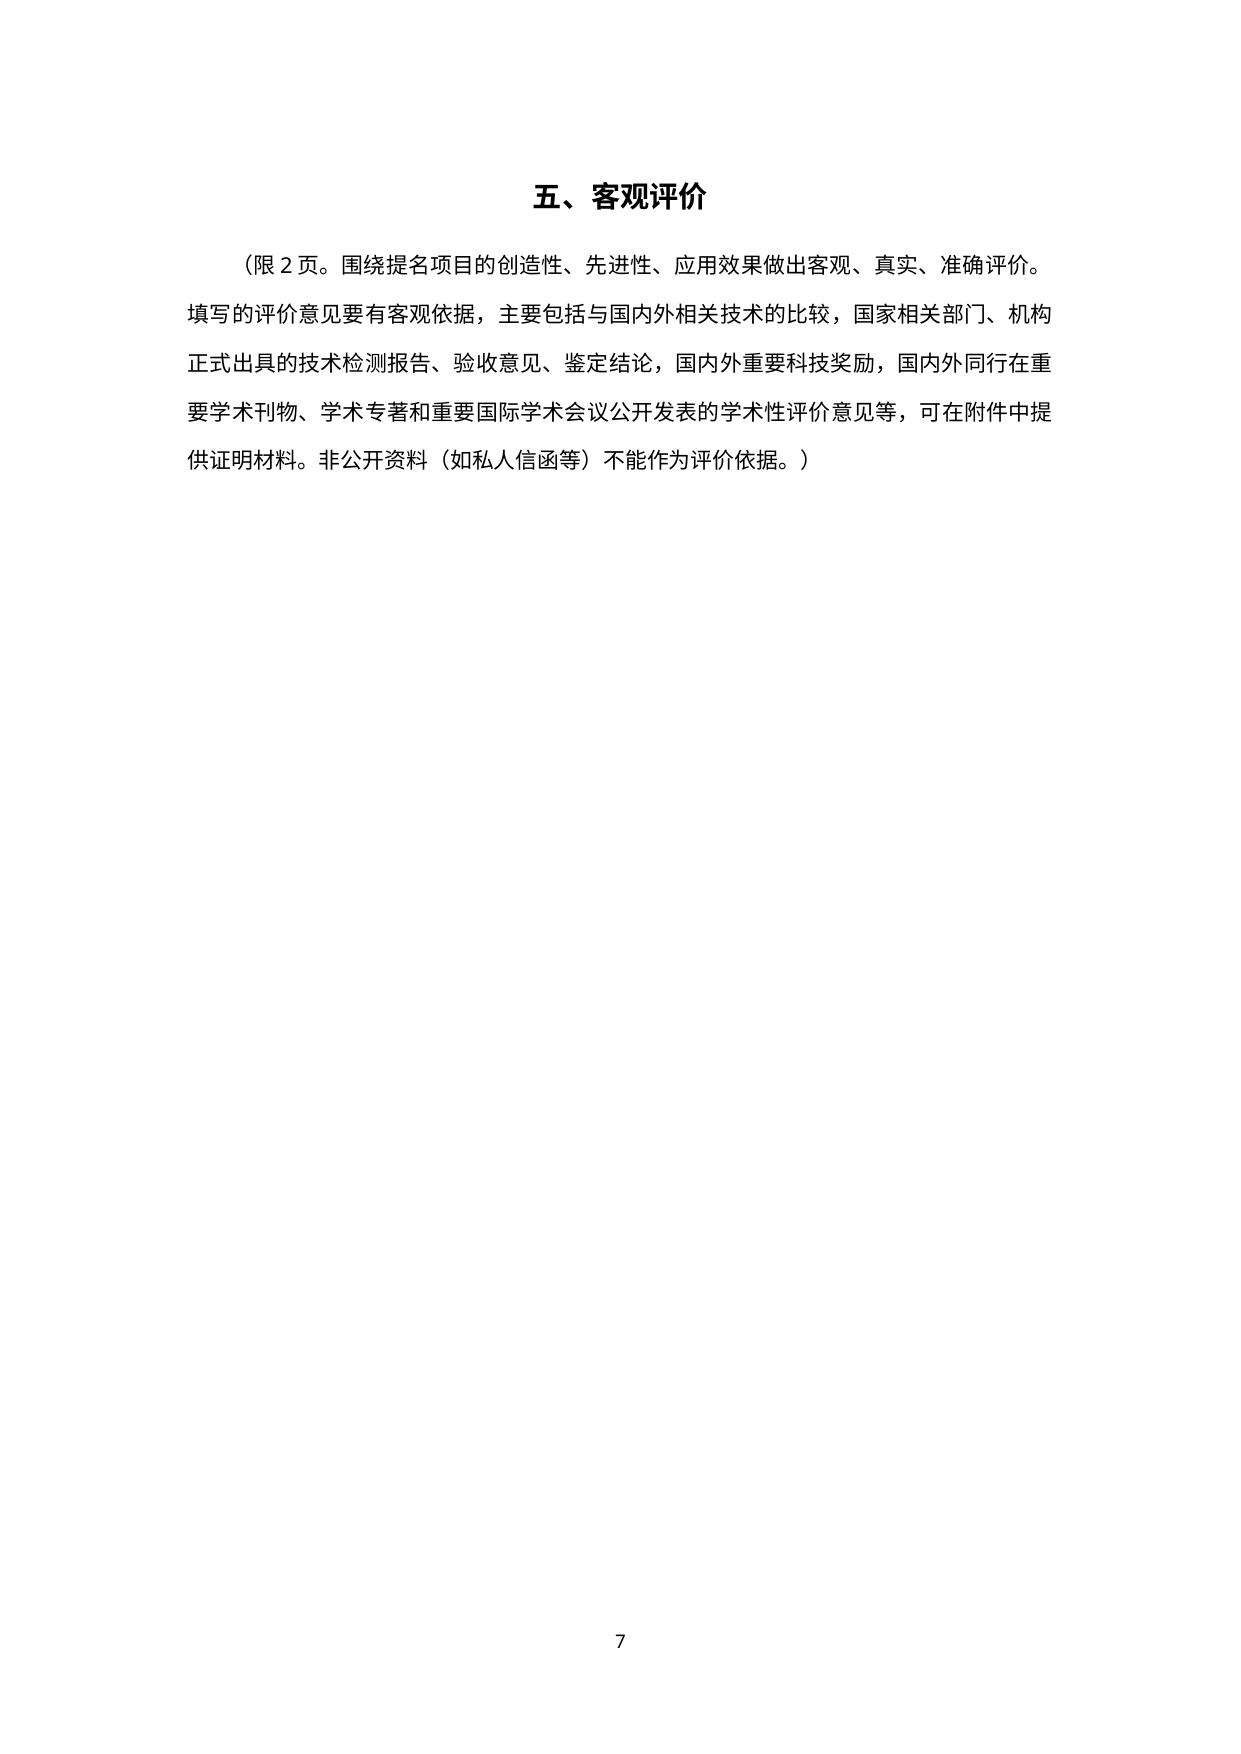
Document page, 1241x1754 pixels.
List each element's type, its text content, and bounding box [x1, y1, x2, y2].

text （限2页。围绕提名项目的创造性、先进性、应用效果做出客观、真实、准确评价。填写的评价意见要有客观依据，主要包括与国内外相关技术的比较，国家相关部门、机构正式出具的技术检测报告、验收意见、鉴定结论，国内外重要科技奖励，国内外同行在重要学术刊物、学术专著和重要国际学术会议公开发表的学术性评价意见等，可在附件中提供证明材料。非公开资料（如私人信函等）不能作为评价依据。） [187, 248, 1053, 476]
text 五、客观评价 [187, 162, 1053, 227]
